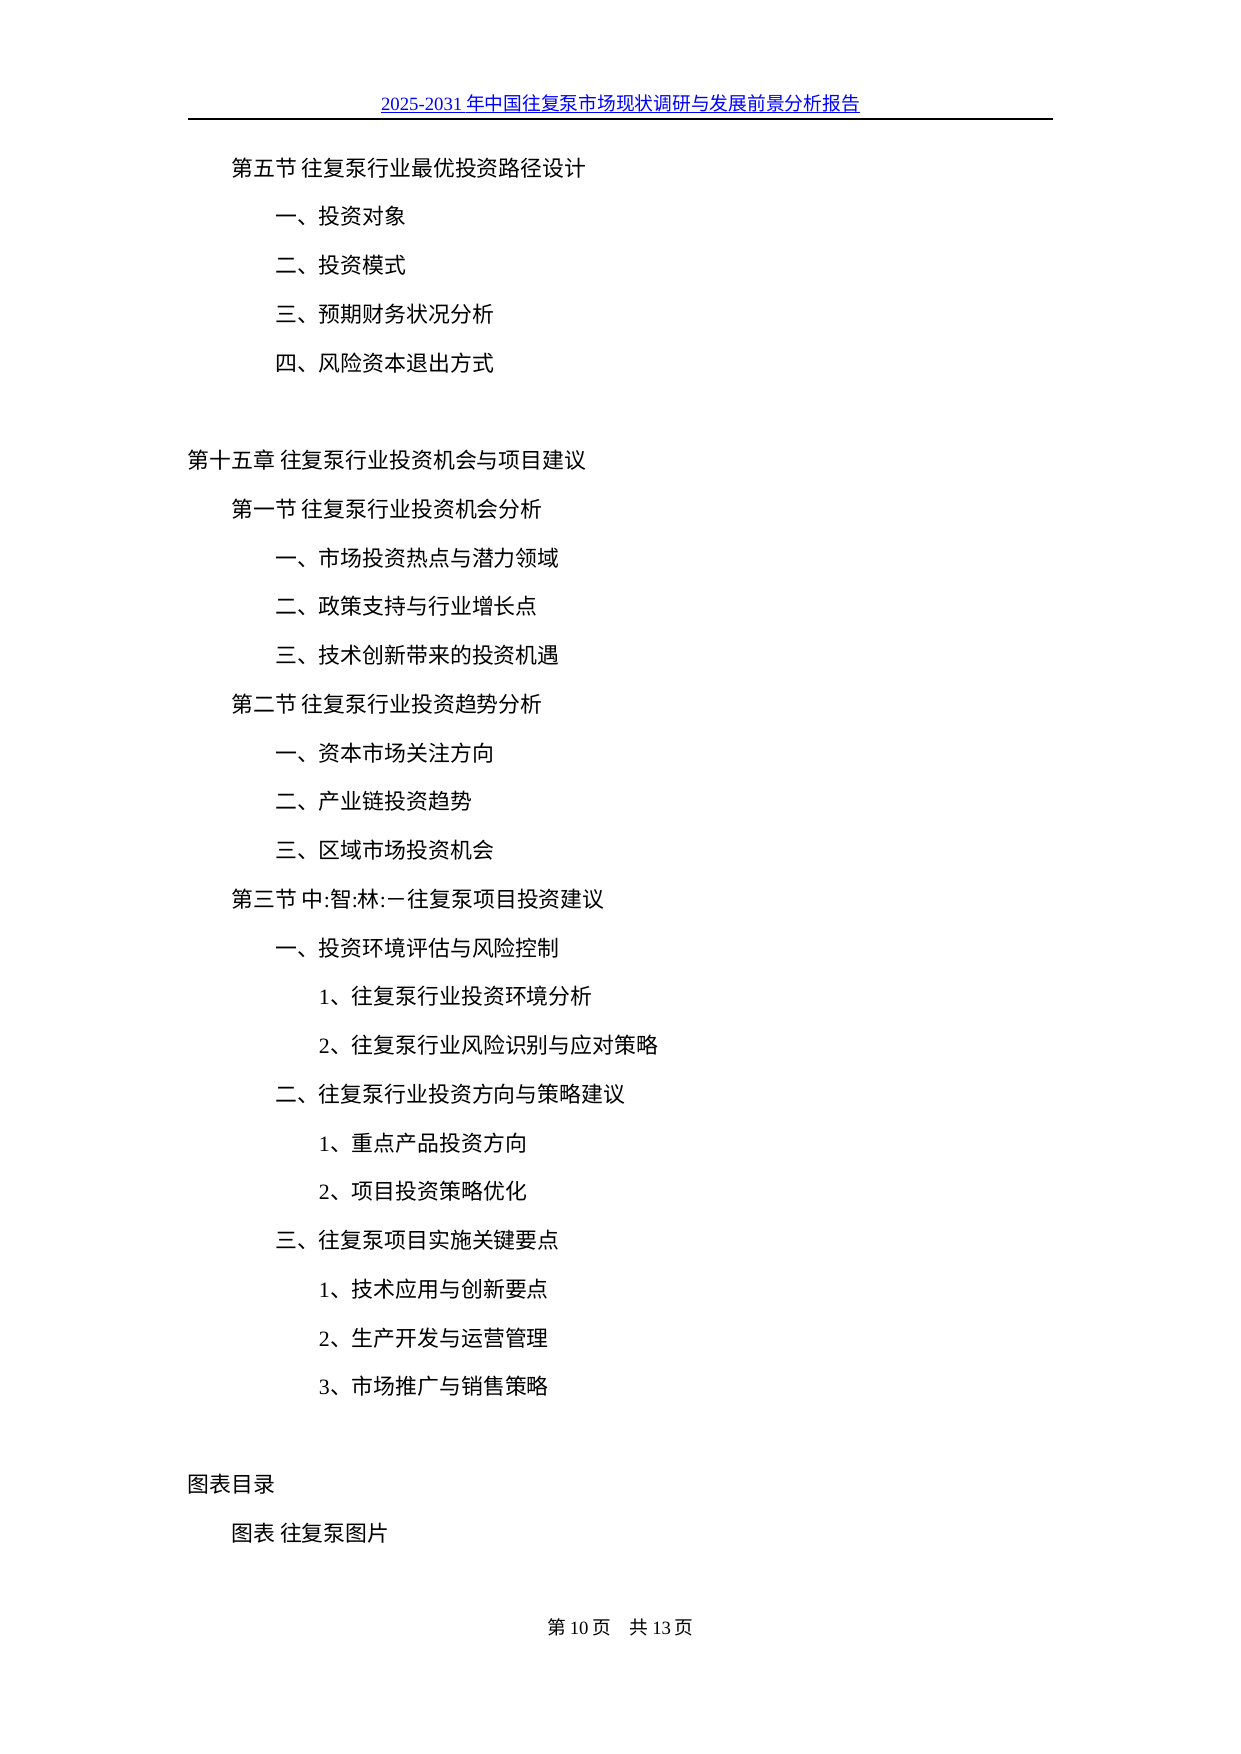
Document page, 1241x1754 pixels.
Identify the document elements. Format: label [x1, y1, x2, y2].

text [187, 150, 1053, 1548]
